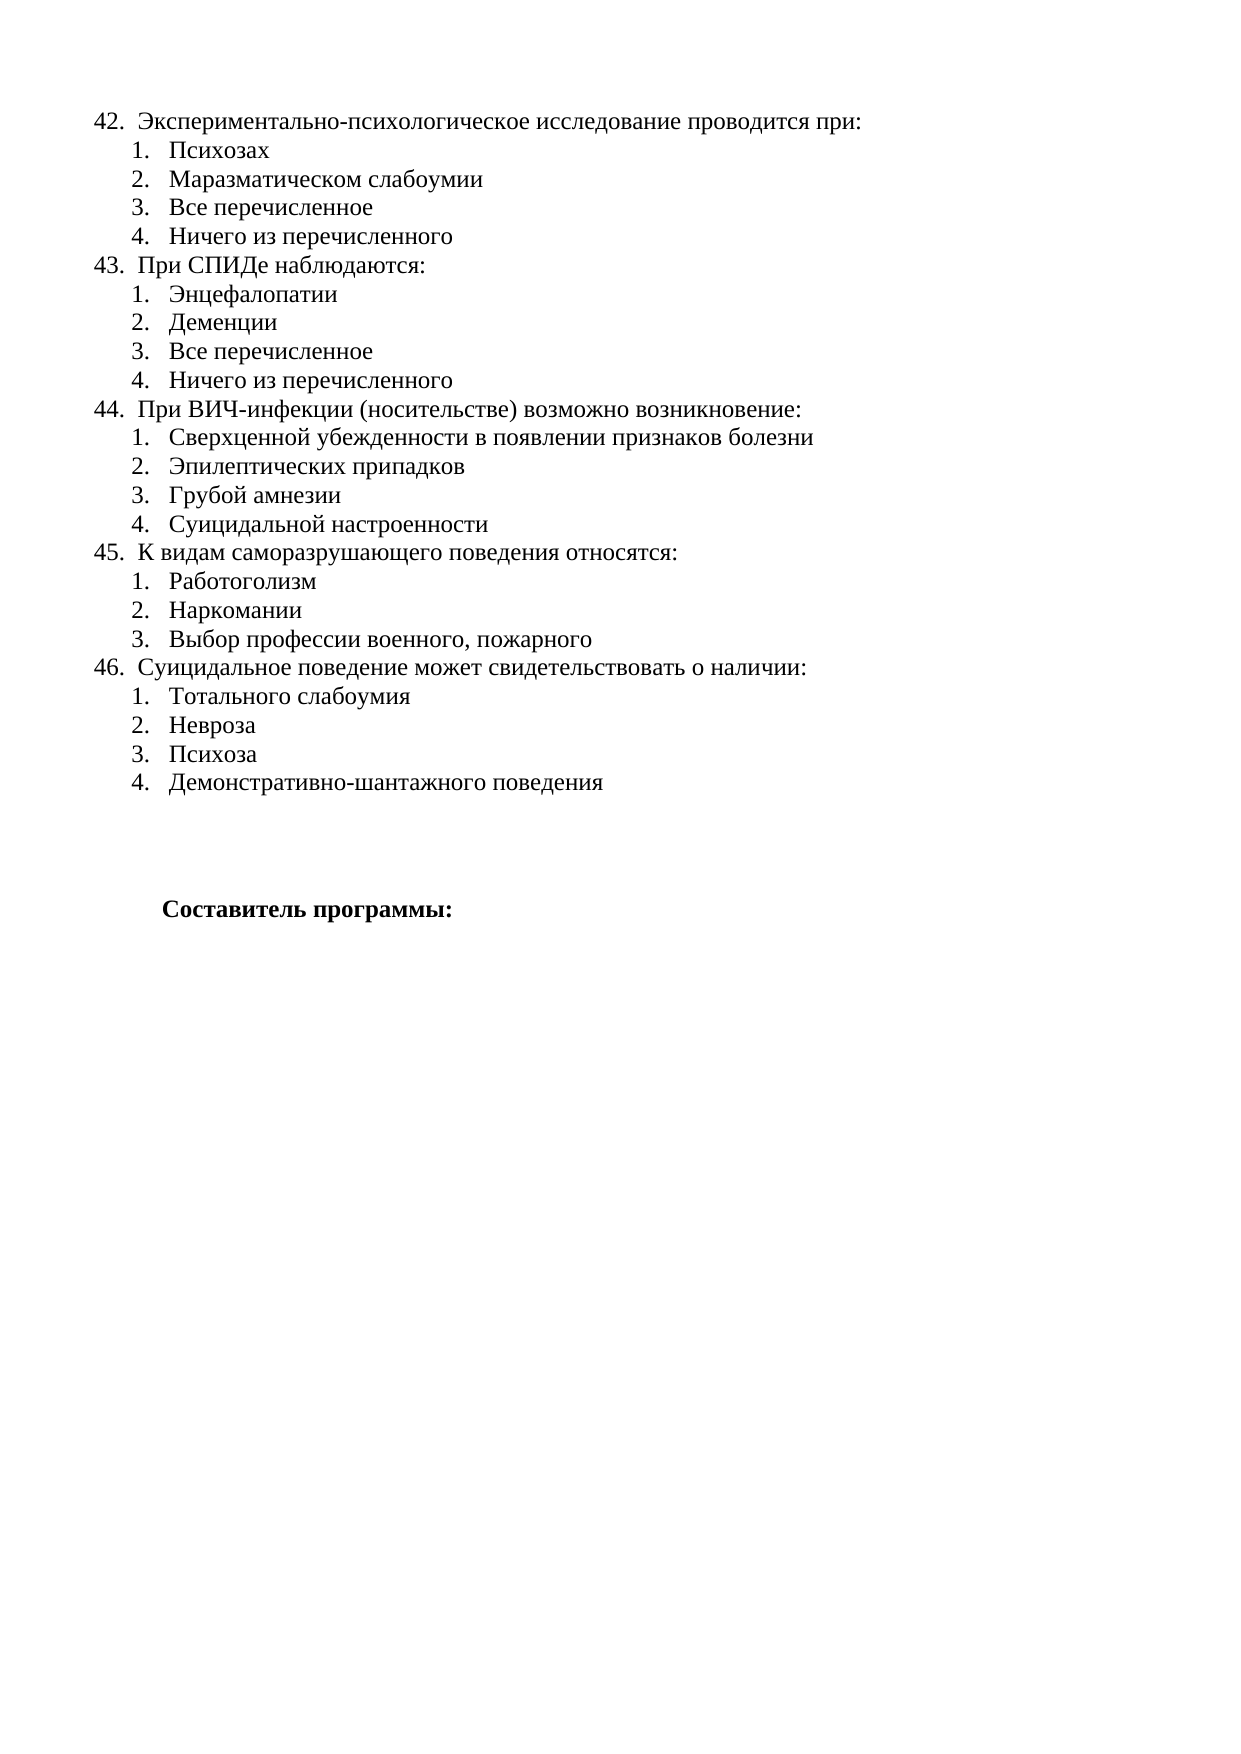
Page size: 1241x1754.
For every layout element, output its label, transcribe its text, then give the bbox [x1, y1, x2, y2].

list Тотального слабоумия [131, 681, 1151, 710]
list Сверхценной убежденности в появлении признаков болезни [131, 422, 1151, 451]
list Выбор профессии военного, пожарного [131, 624, 1151, 652]
list Деменции [131, 307, 1151, 336]
list Наркомании [131, 595, 1151, 624]
list Психоза [131, 739, 1151, 767]
list Работоголизм [131, 566, 1151, 595]
list Энцефалопатии [131, 279, 1151, 307]
list Ничего из перечисленного [131, 365, 1151, 394]
subtitle Составитель программы: [155, 894, 1151, 923]
list Невроза [131, 710, 1151, 739]
list Ничего из перечисленного [131, 221, 1151, 250]
list Все перечисленное [131, 336, 1151, 365]
text 44. При ВИЧ-инфекции (носительстве) возможно возникновение: [94, 394, 1151, 422]
list Грубой амнезии [131, 480, 1151, 509]
text 45. К видам саморазрушающего поведения относятся: [94, 537, 1151, 566]
list Все перечисленное [131, 192, 1151, 221]
text 43. При СПИДе наблюдаются: [94, 250, 1151, 279]
list Демонстративно-шантажного поведения [131, 767, 1151, 796]
text 46. Суицидальное поведение может свидетельствовать о наличии: [94, 652, 1151, 681]
text 42. Экспериментально-психологическое исследование проводится при: [94, 106, 1151, 135]
list Суицидальной настроенности [131, 509, 1151, 537]
list Психозах [131, 135, 1151, 164]
list Эпилептических припадков [131, 451, 1151, 480]
list Маразматическом слабоумии [131, 164, 1151, 192]
